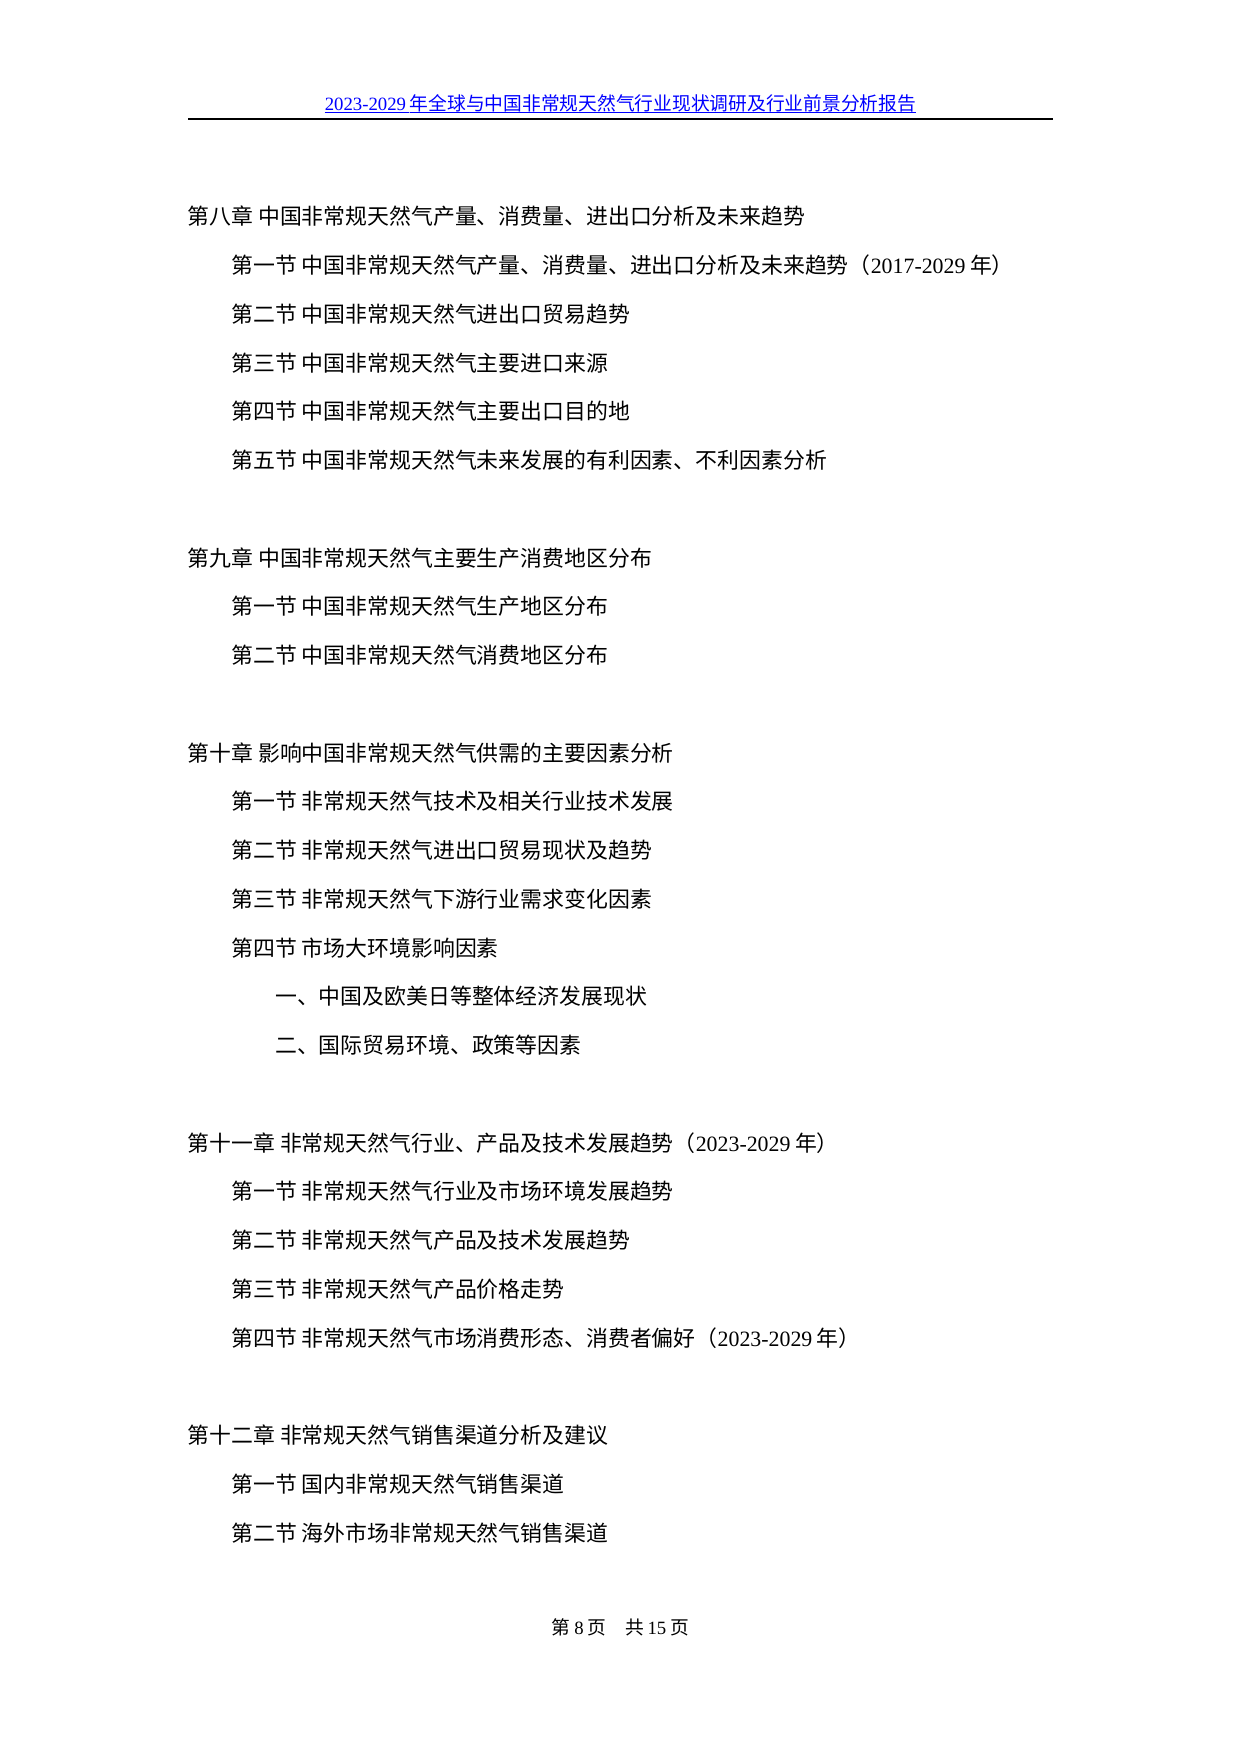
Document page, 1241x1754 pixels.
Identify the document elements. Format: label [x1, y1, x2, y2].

text [187, 150, 1053, 1548]
